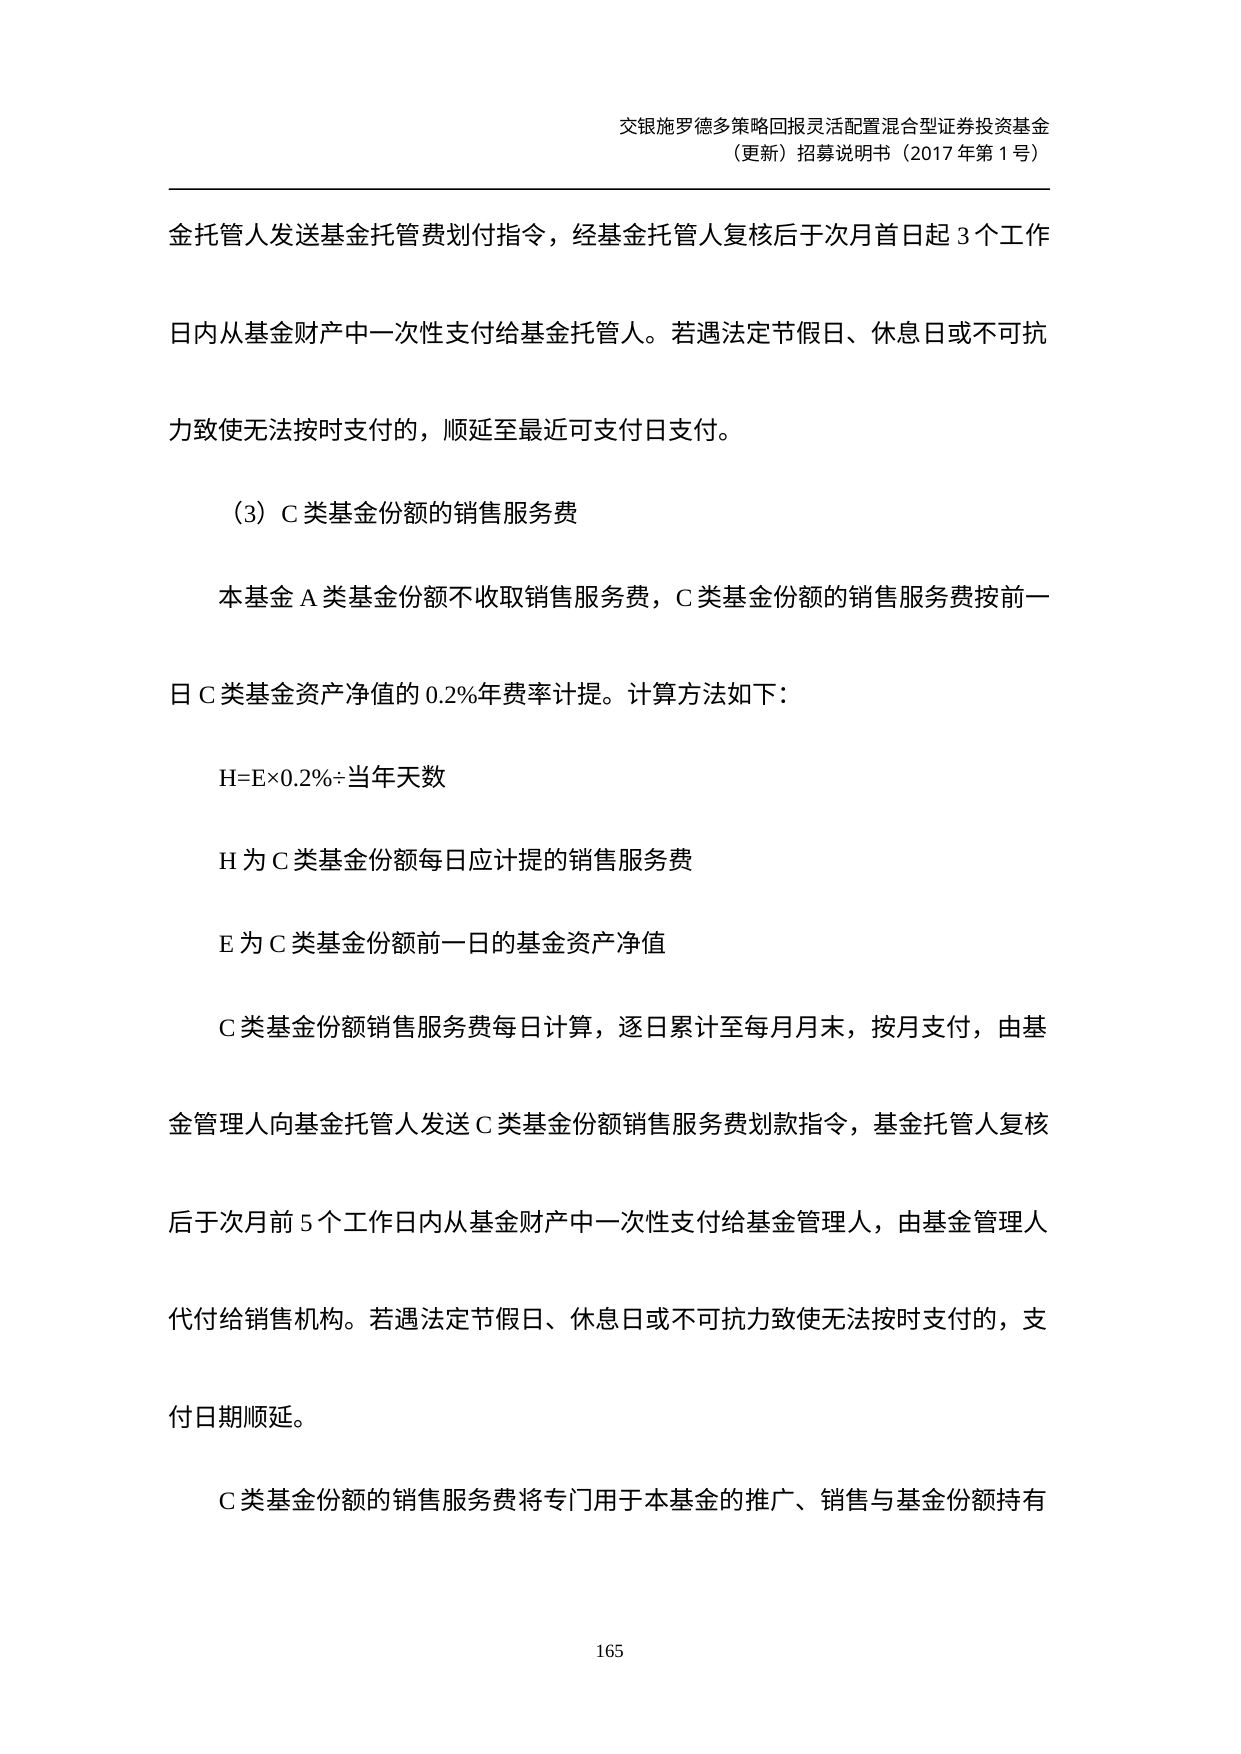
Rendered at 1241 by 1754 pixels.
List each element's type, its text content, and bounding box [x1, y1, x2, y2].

text H为C类基金份额每日应计提的销售服务费 [169, 826, 1050, 891]
text H=E×0.2%÷当年天数 [169, 743, 1050, 808]
text C类基金份额销售服务费每日计算，逐日累计至每月月末，按月支付，由基金管理人向基金托管人发送C类基金份额销售服务费划款指令，基金托管人复核后于次月前5个工作日内从基金财产中一次性支付给基金管理人，由基金管理人代付给销售机构。若遇法定节假日、休息日或不可抗力致使无法按时支付的，支付日期顺延。 [169, 993, 1050, 1448]
text （3）C类基金份额的销售服务费 [169, 479, 1050, 544]
text 本基金A类基金份额不收取销售服务费，C类基金份额的销售服务费按前一日C类基金资产净值的0.2%年费率计提。计算方法如下： [169, 563, 1050, 725]
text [169, 1466, 1050, 1531]
text E为C类基金份额前一日的基金资产净值 [169, 909, 1050, 974]
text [169, 201, 1050, 461]
